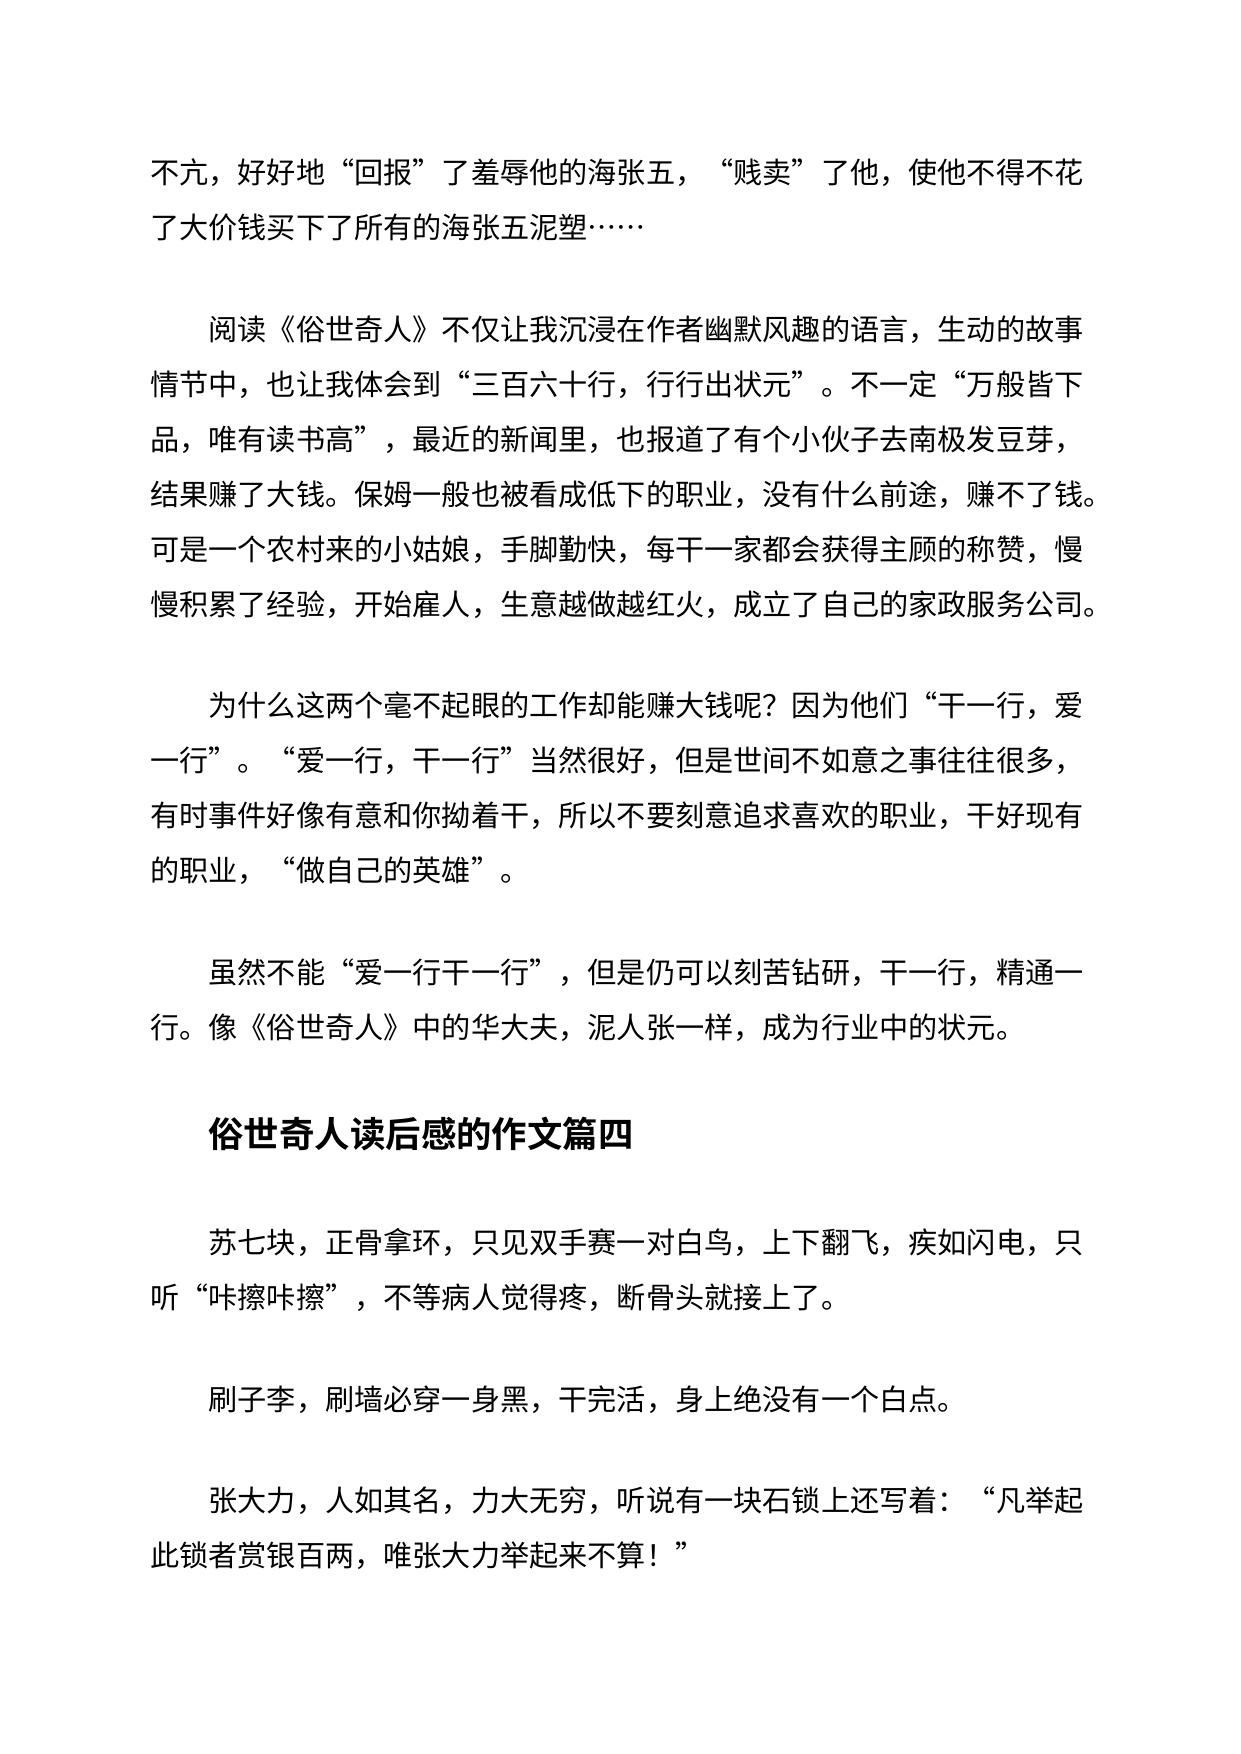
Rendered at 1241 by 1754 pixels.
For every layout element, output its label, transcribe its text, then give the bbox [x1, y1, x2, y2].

text 苏七块，正骨拿环，只见双手赛一对白鸟，上下翻飞，疾如闪电，只听“咔擦咔擦”，不等病人觉得疼，断骨头就接上了。 [150, 1219, 1090, 1317]
text 俗世奇人读后感的作文篇四 [150, 1106, 1090, 1157]
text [150, 150, 1090, 247]
text 为什么这两个毫不起眼的工作却能赚大钱呢？因为他们“干一行，爱一行”。“爱一行，干一行”当然很好，但是世间不如意之事往往很多，有时事件好像有意和你拗着干，所以不要刻意追求喜欢的职业，干好现有的职业，“做自己的英雄”。 [150, 683, 1090, 890]
text 阅读《俗世奇人》不仅让我沉浸在作者幽默风趣的语言，生动的故事情节中，也让我体会到“三百六十行，行行出状元”。不一定“万般皆下品，唯有读书高”，最近的新闻里，也报道了有个小伙子去南极发豆芽，结果赚了大钱。保姆一般也被看成低下的职业，没有什么前途，赚不了钱。可是一个农村来的小姑娘，手脚勤快，每干一家都会获得主顾的称赞，慢慢积累了经验，开始雇人，生意越做越红火，成立了自己的家政服务公司。 [150, 307, 1090, 623]
text 虽然不能“爱一行干一行”，但是仍可以刻苦钻研，干一行，精通一行。像《俗世奇人》中的华大夫，泥人张一样，成为行业中的状元。 [150, 949, 1090, 1047]
text 刷子李，刷墙必穿一身黑，干完活，身上绝没有一个白点。 [150, 1376, 1090, 1418]
text 张大力，人如其名，力大无穷，听说有一块石锁上还写着：“凡举起此锁者赏银百两，唯张大力举起来不算！” [150, 1478, 1090, 1575]
